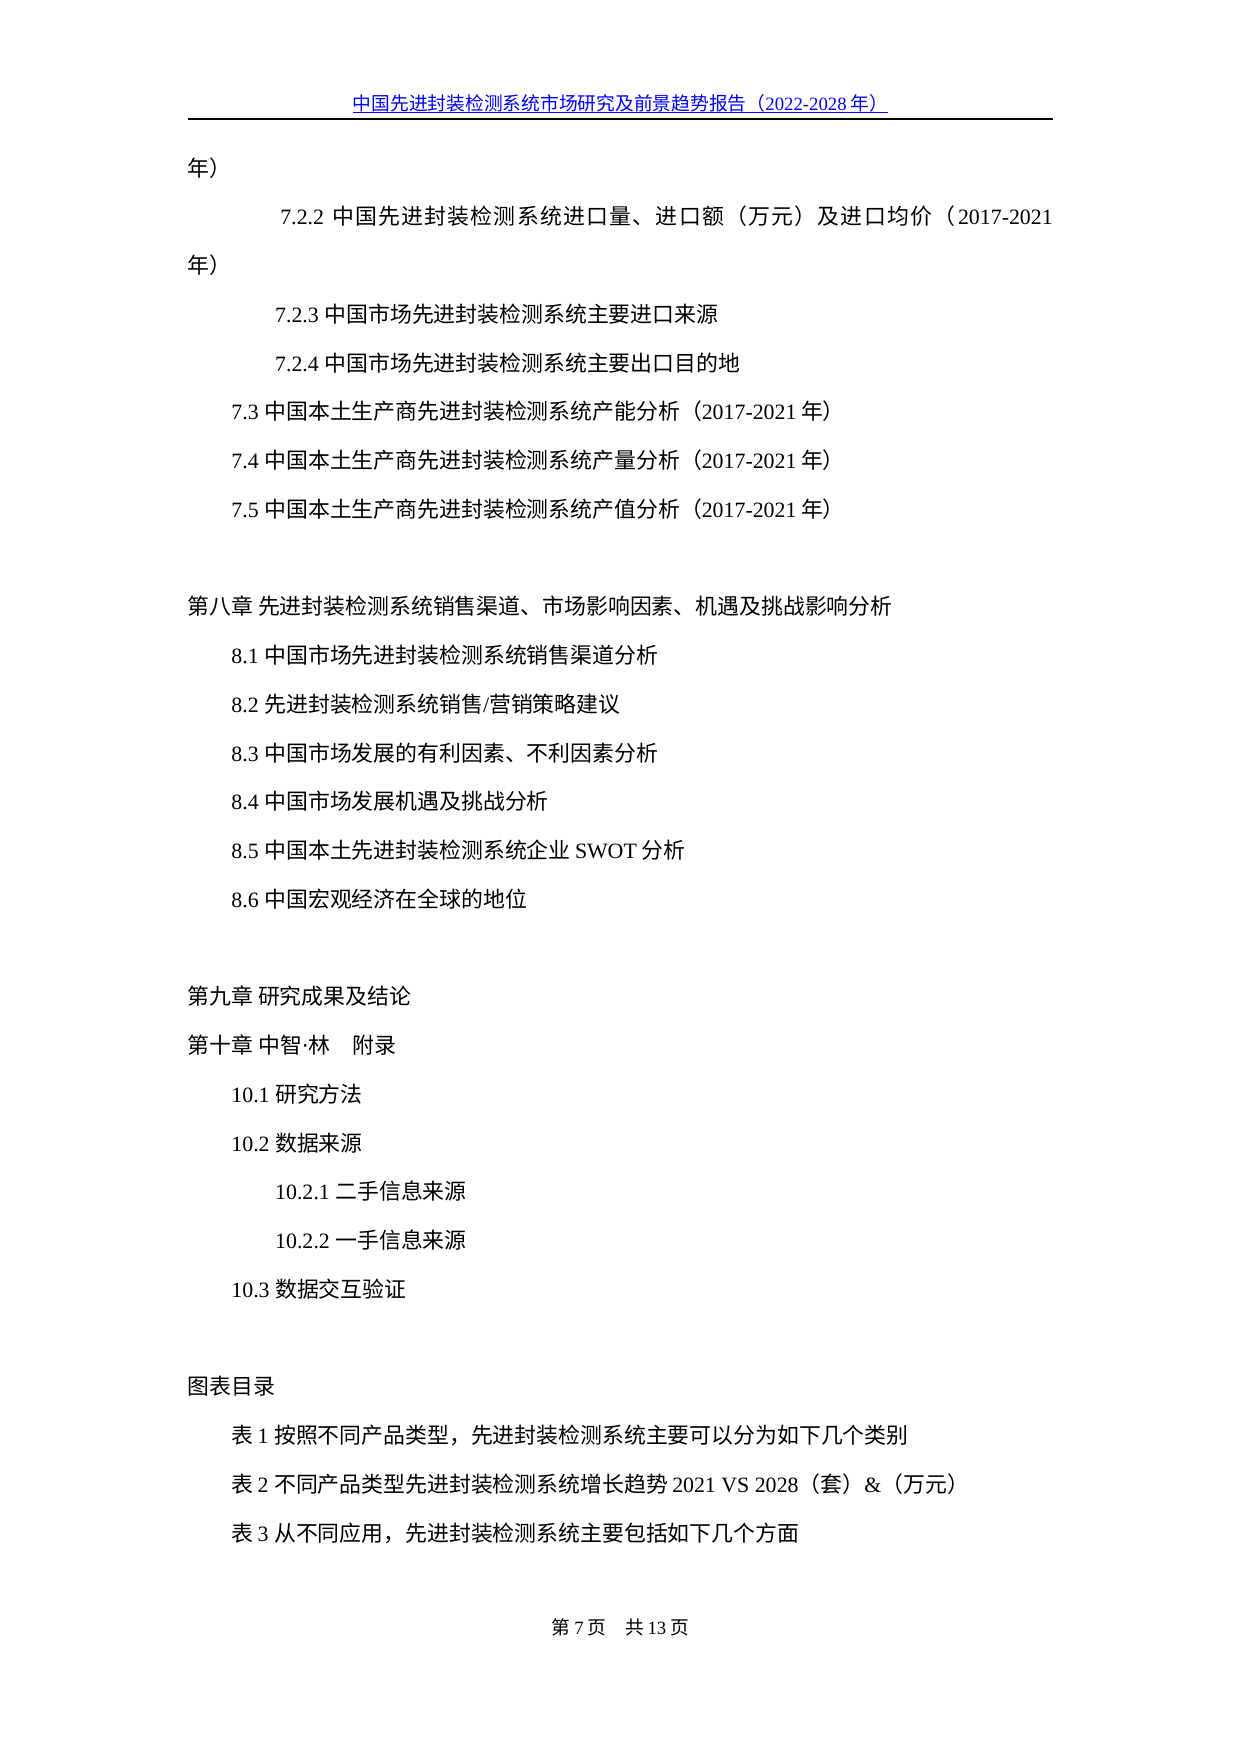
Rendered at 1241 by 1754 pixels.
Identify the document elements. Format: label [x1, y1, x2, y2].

text [187, 150, 1053, 1548]
